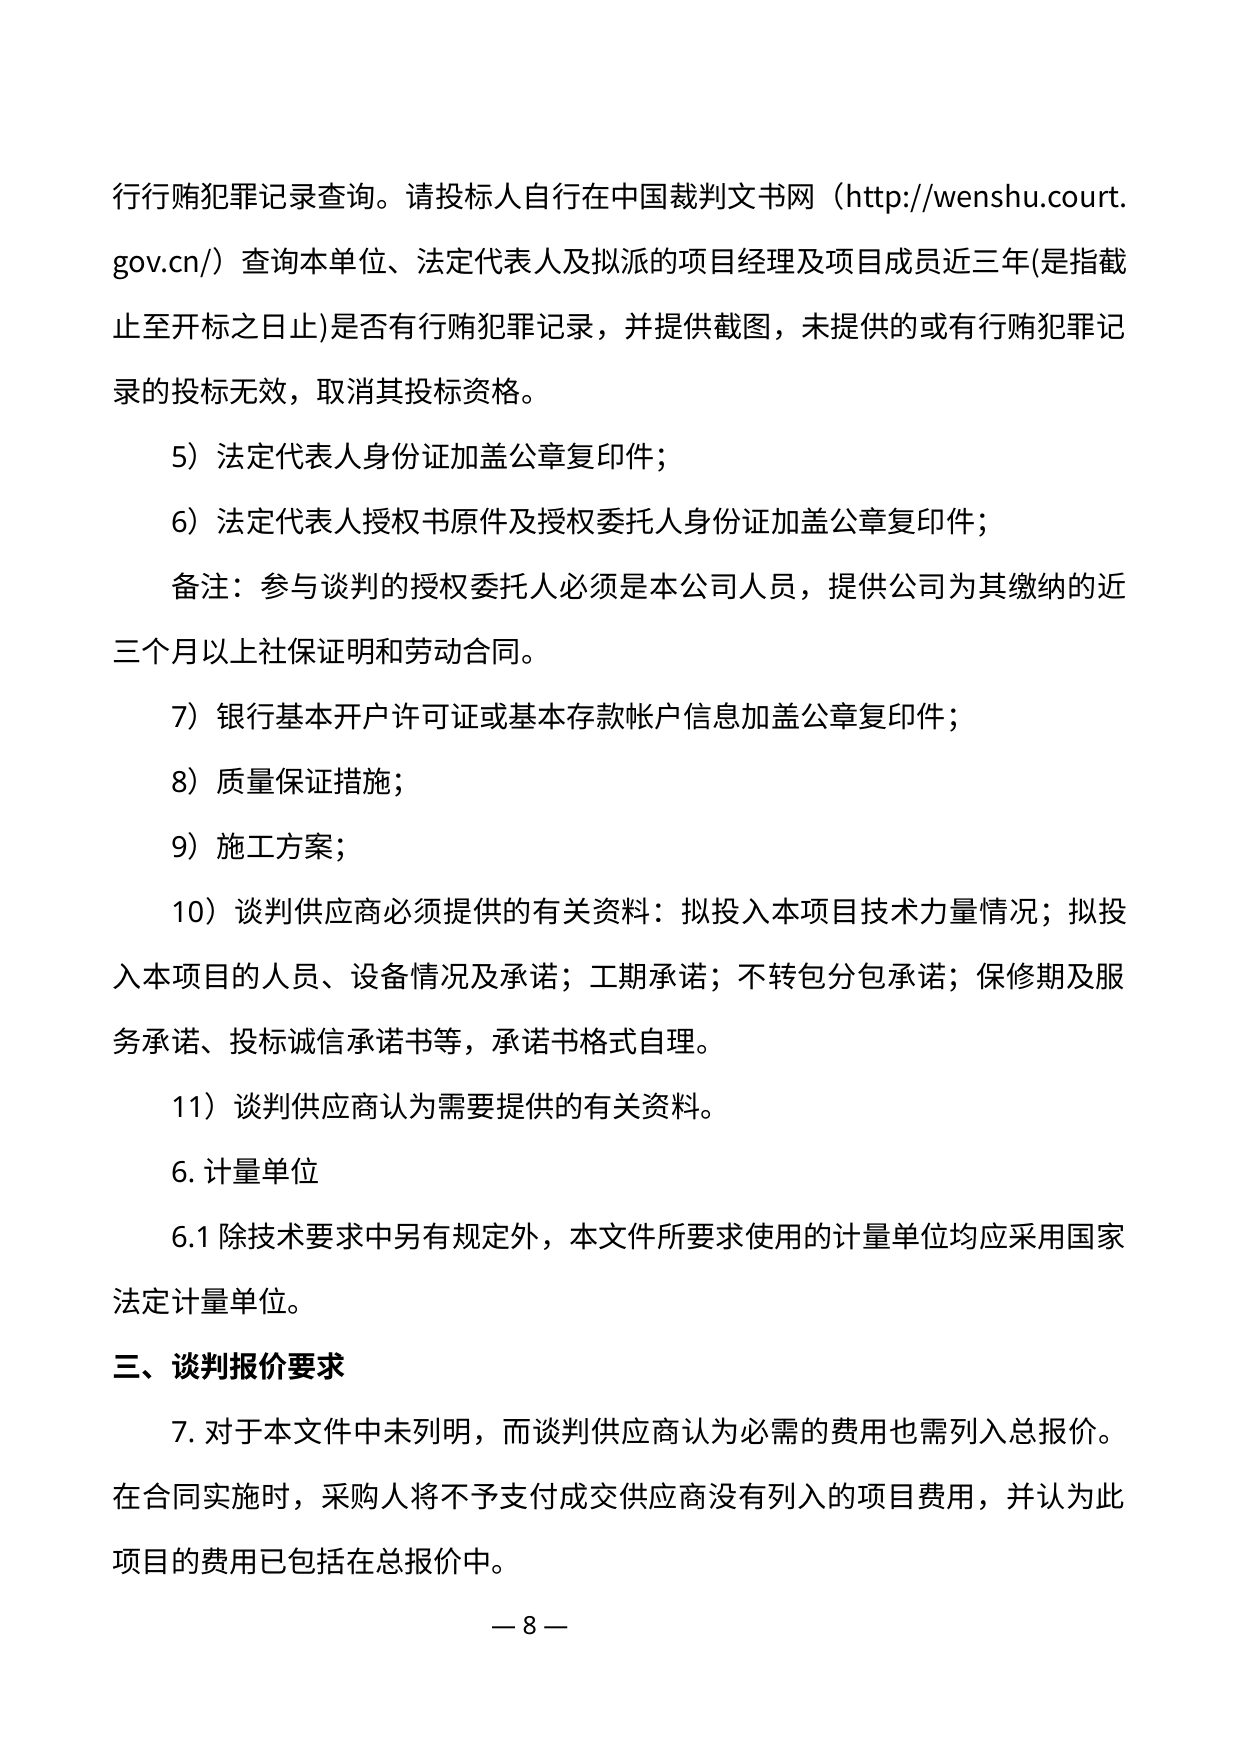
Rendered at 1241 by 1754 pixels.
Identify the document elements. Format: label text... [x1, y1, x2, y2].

text 7）银行基本开户许可证或基本存款帐户信息加盖公章复印件； [112, 682, 1128, 747]
text 备注：参与谈判的授权委托人必须是本公司人员，提供公司为其缴纳的近三个月以上社保证明和劳动合同。 [112, 552, 1128, 682]
text 6.1除技术要求中另有规定外，本文件所要求使用的计量单位均应采用国家法定计量单位。 [112, 1202, 1128, 1332]
text 三、谈判报价要求 [112, 1332, 1128, 1397]
text 11）谈判供应商认为需要提供的有关资料。 [112, 1072, 1128, 1137]
text 7. 对于本文件中未列明，而谈判供应商认为必需的费用也需列入总报价。在合同实施时，采购人将不予支付成交供应商没有列入的项目费用，并认为此项目的费用已包括在总报价中。 [112, 1397, 1128, 1592]
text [112, 162, 1128, 422]
text 10）谈判供应商必须提供的有关资料：拟投入本项目技术力量情况；拟投入本项目的人员、设备情况及承诺；工期承诺；不转包分包承诺；保修期及服务承诺、投标诚信承诺书等，承诺书格式自理。 [112, 877, 1128, 1072]
text 6. 计量单位 [112, 1137, 1128, 1202]
text 6）法定代表人授权书原件及授权委托人身份证加盖公章复印件； [112, 487, 1128, 552]
text 5）法定代表人身份证加盖公章复印件； [112, 422, 1128, 487]
text 9）施工方案； [112, 812, 1128, 877]
text 8）质量保证措施； [112, 747, 1128, 812]
